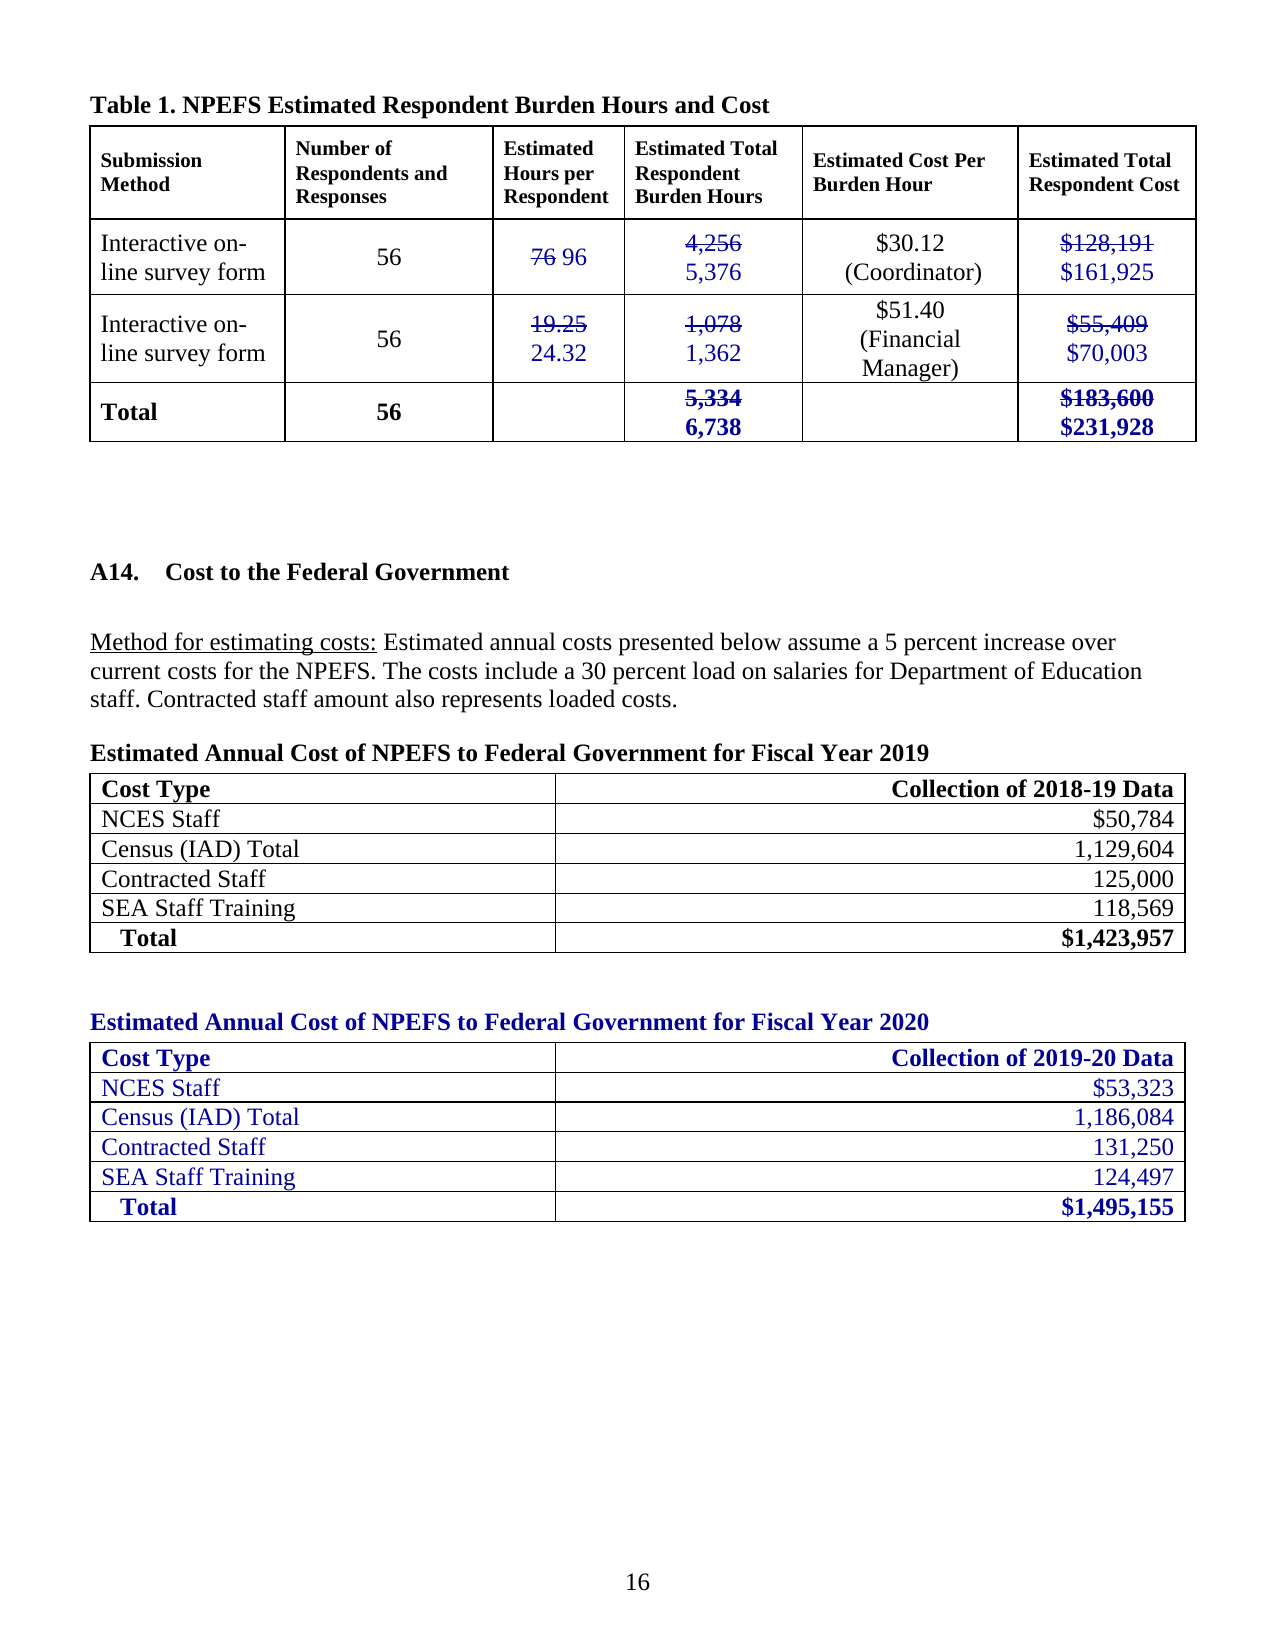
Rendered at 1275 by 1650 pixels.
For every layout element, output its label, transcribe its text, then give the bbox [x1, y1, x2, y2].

table_cell $1,423,957 [556, 923, 1184, 952]
table_header Estimated Cost Per Burden Hour [803, 127, 1017, 218]
table_header Submission Method [91, 127, 284, 218]
table_cell SEA Staff Training [91, 1162, 555, 1191]
table_cell 125,000 [556, 864, 1184, 892]
table_cell Interactive on-line survey form [91, 220, 284, 294]
table_cell NCES Staff [91, 804, 555, 833]
table_cell Contracted Staff [91, 864, 555, 892]
table_cell $1,495,155 [556, 1192, 1184, 1221]
table_cell 56 [286, 295, 492, 381]
table_cell 118,569 [556, 894, 1184, 922]
table_cell Interactive on-line survey form [91, 295, 284, 381]
table_cell 4,256 5,376 [625, 220, 802, 294]
table_cell 19.25 24.32 [494, 295, 624, 381]
table_cell $128,191 $161,925 [1019, 220, 1195, 294]
table_header Estimated Total Respondent Burden Hours [625, 127, 802, 218]
table_cell Census (IAD) Total [91, 1103, 555, 1131]
table_header Collection of 2018-19 Data [556, 774, 1184, 803]
table_cell $51.40 (Financial Manager) [803, 295, 1017, 381]
table_cell 5,334 6,738 [625, 383, 802, 441]
text A14. Cost to the Federal Government [90, 557, 1185, 586]
text Estimated Annual Cost of NPEFS to Federal Government for Fiscal Year 2020 [90, 1007, 1185, 1036]
text Estimated Annual Cost of NPEFS to Federal Government for Fiscal Year 2019 [90, 738, 1185, 767]
table_cell Total [91, 383, 284, 441]
table_header Cost Type [91, 774, 555, 803]
table_header Estimated Hours per Respondent [494, 127, 624, 218]
table_cell 1,186,084 [556, 1103, 1184, 1131]
table_cell 1,078 1,362 [625, 295, 802, 381]
table_header Cost Type [91, 1043, 555, 1072]
table_cell [803, 383, 1017, 441]
table_header Estimated Total Respondent Cost [1019, 127, 1195, 218]
table_cell 131,250 [556, 1132, 1184, 1161]
table_cell 56 [286, 383, 492, 441]
table_cell $55,409 $70,003 [1019, 295, 1195, 381]
table_cell 1,129,604 [556, 834, 1184, 863]
text Method for estimating costs: Estimated annual costs presented below assume a 5 percent increase over current costs for the NPEFS. The costs include a 30 percent load on salaries for Department of Education staff. Contracted staff amount also represents loaded costs. [90, 627, 1185, 713]
table_header Number of Respondents and Responses [286, 127, 492, 218]
table_cell 124,497 [556, 1162, 1184, 1191]
table_cell NCES Staff [91, 1073, 555, 1101]
table_cell Census (IAD) Total [91, 834, 555, 863]
table_cell 56 [286, 220, 492, 294]
table_cell Contracted Staff [91, 1132, 555, 1161]
text Table 1. NPEFS Estimated Respondent Burden Hours and Cost [90, 90, 1185, 119]
table_cell Total [91, 1192, 555, 1221]
table_cell $183,600 $231,928 [1019, 383, 1195, 441]
table_header Collection of 2019-20 Data [556, 1043, 1184, 1072]
table_cell Total [91, 923, 555, 952]
table_cell SEA Staff Training [91, 894, 555, 922]
table_cell [494, 383, 624, 441]
table_cell $53,323 [556, 1073, 1184, 1101]
table_cell 76 96 [494, 220, 624, 294]
table_cell $30.12 (Coordinator) [803, 220, 1017, 294]
table_cell $50,784 [556, 804, 1184, 833]
